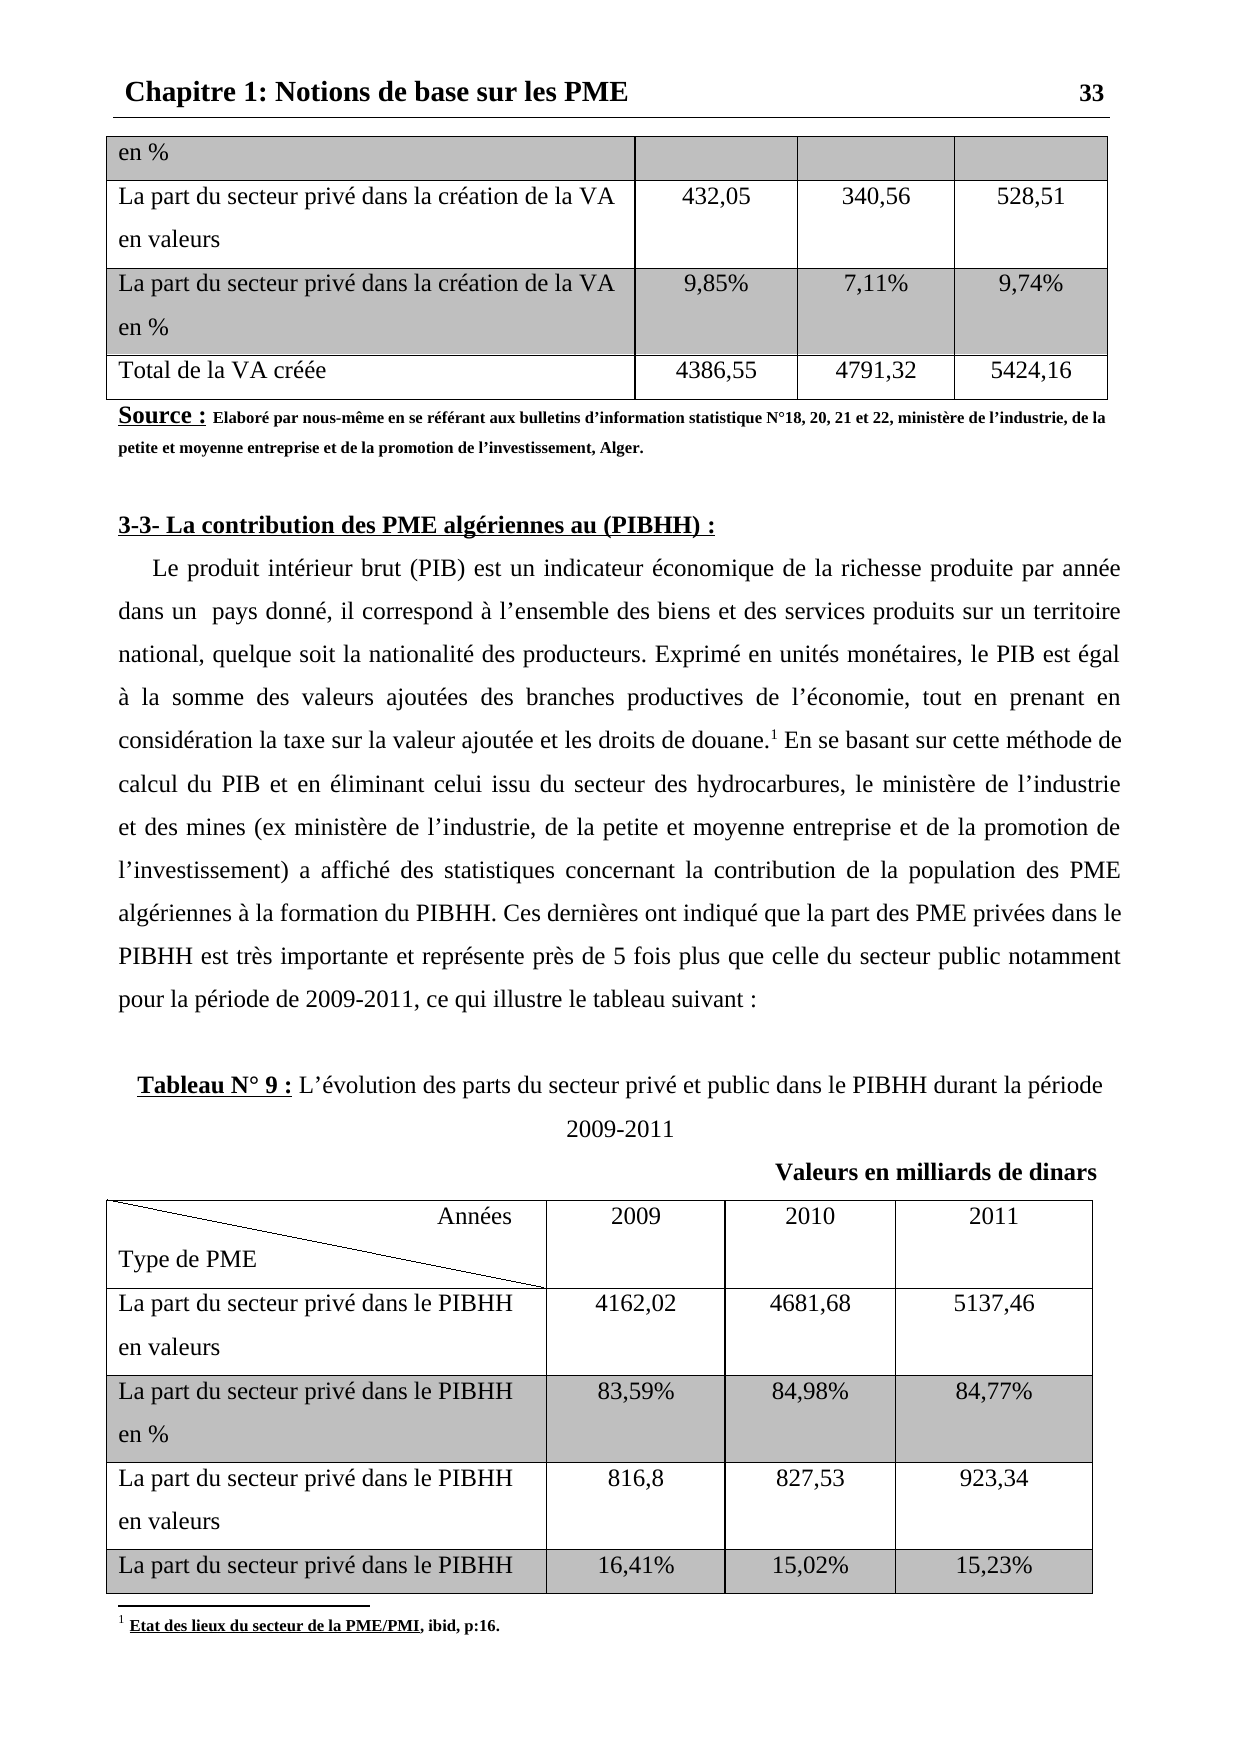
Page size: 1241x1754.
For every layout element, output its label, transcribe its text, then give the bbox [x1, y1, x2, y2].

table_cell 827,53 [726, 1463, 895, 1549]
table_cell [107, 1550, 546, 1593]
table_header 2010 [726, 1201, 895, 1287]
table_cell 83,59% [547, 1376, 724, 1462]
table_cell 15,02% [726, 1550, 895, 1593]
text 3-3- La contribution des PME algériennes au (PIBHH) : [118, 510, 1122, 539]
table_cell 7,11% [798, 269, 954, 354]
table_cell 90,26% [955, 137, 1107, 180]
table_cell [107, 137, 634, 180]
table_cell 4386,55 [636, 356, 797, 399]
table_cell 528,51 [955, 181, 1107, 267]
table_header 2011 [896, 1201, 1092, 1287]
table_cell 923,34 [896, 1463, 1092, 1549]
table_cell 432,05 [636, 181, 797, 267]
text Tableau N° 9 : L’évolution des parts du secteur privé et public dans le PIBHH durant la période 2009-2011 [118, 1071, 1122, 1142]
table_cell 9,85% [636, 269, 797, 354]
table_header Années Type de PME [107, 1201, 546, 1287]
table_cell La part du secteur privé dans la création de la VA en % [107, 269, 634, 354]
table_cell 9,74% [955, 269, 1107, 354]
table_cell 84,98% [726, 1376, 895, 1462]
table_cell 15,23% [896, 1550, 1092, 1593]
table_cell 90,15% [636, 137, 797, 180]
text Source : Elaboré par nous-même en se référant aux bulletins d’information statistique N°18, 20, 21 et 22, ministère de l’industrie, de la petite et moyenne entreprise et de la promotion de l’investissement, Alger. [118, 400, 1122, 457]
table_cell Total de la VA créée [107, 356, 634, 399]
table_cell 4681,68 [726, 1289, 895, 1375]
table_cell 816,8 [547, 1463, 724, 1549]
table_header 2009 [547, 1201, 724, 1287]
table_cell La part du secteur privé dans le PIBHH en valeurs [107, 1289, 546, 1375]
text Valeurs en milliards de dinars [118, 1157, 1122, 1186]
table_cell 5424,16 [955, 356, 1107, 399]
table_cell 5137,46 [896, 1289, 1092, 1375]
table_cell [107, 1376, 546, 1462]
table_cell 340,56 [798, 181, 954, 267]
text Le produit intérieur brut (PIB) est un indicateur économique de la richesse produite par année dans un pays donné, il correspond à l’ensemble des biens et des services produits sur un territoire national, quelque soit la nationalité des producteurs. Exprimé en unités monétaires, le PIB est égal à la somme des valeurs ajoutées des branches productives de l’économie, tout en prenant en considération la taxe sur la valeur ajoutée et les droits de douane. En se basant sur cette méthode de calcul du PIB et en éliminant celui issu du secteur des hydrocarbures, le ministère de l’industrie et des mines (ex ministère de l’industrie, de la petite et moyenne entreprise et de la promotion de l’investissement) a affiché des statistiques concernant la contribution de la population des PME algériennes à la formation du PIBHH. Ces dernières ont indiqué que la part des PME privées dans le PIBHH est très importante et représente près de 5 fois plus que celle du secteur public notamment pour la période de 2009-2011, ce qui illustre le tableau suivant : [118, 553, 1122, 1013]
table_cell 92,89% [798, 137, 954, 180]
table_cell 4162,02 [547, 1289, 724, 1375]
table_cell 4791,32 [798, 356, 954, 399]
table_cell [107, 181, 634, 267]
table_cell La part du secteur privé dans le PIBHH en valeurs [107, 1463, 546, 1549]
table_cell 16,41% [547, 1550, 724, 1593]
table_cell 84,77% [896, 1376, 1092, 1462]
